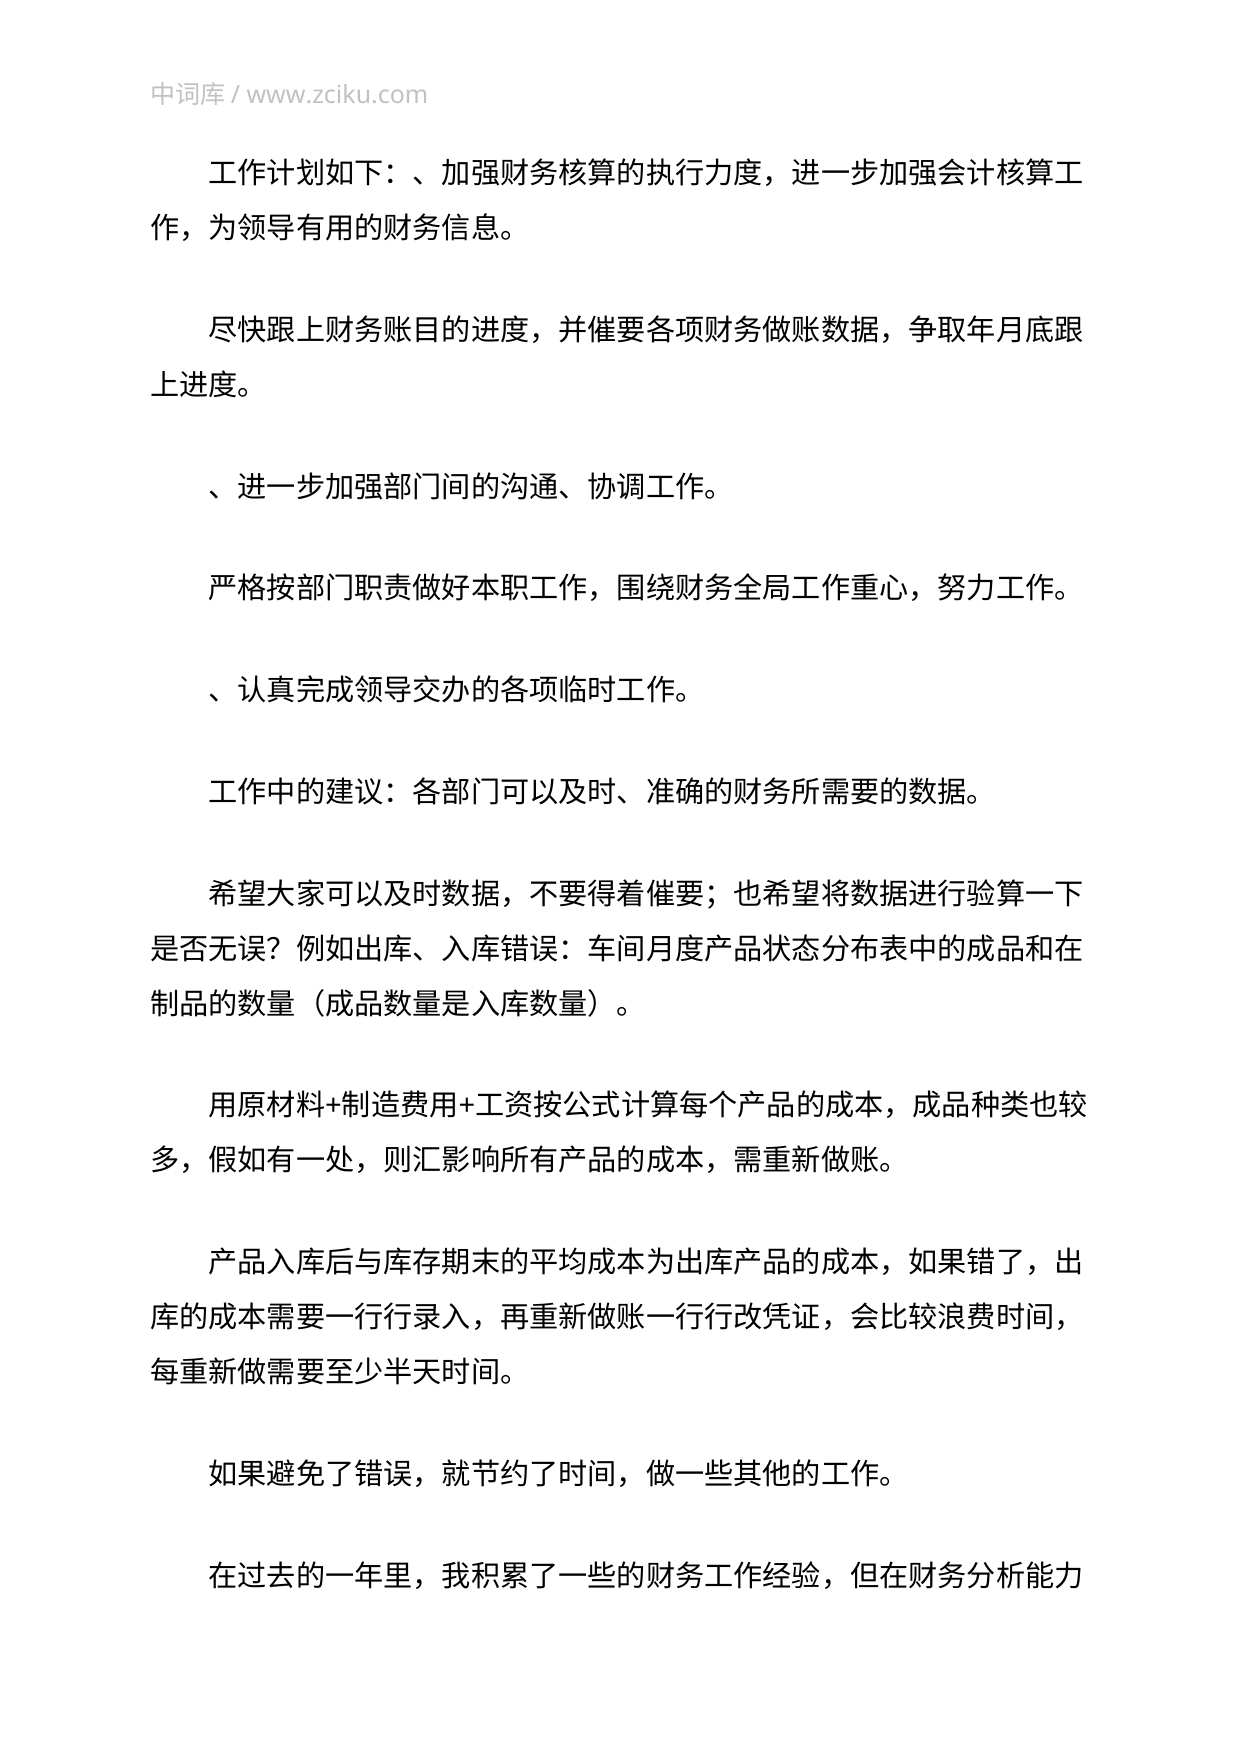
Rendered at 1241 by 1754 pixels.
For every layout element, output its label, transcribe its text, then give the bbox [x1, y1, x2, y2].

text 、认真完成领导交办的各项临时工作。 [150, 667, 1090, 709]
text 、进一步加强部门间的沟通、协调工作。 [150, 463, 1090, 506]
text 用原材料+制造费用+工资按公式计算每个产品的成本，成品种类也较多，假如有一处，则汇影响所有产品的成本，需重新做账。 [150, 1082, 1090, 1179]
text 严格按部门职责做好本职工作，围绕财务全局工作重心，努力工作。 [150, 565, 1090, 607]
text 如果避免了错误，就节约了时间，做一些其他的工作。 [150, 1450, 1090, 1493]
text 工作中的建议：各部门可以及时、准确的财务所需要的数据。 [150, 769, 1090, 811]
text 希望大家可以及时数据，不要得着催要；也希望将数据进行验算一下是否无误？例如出库、入库错误：车间月度产品状态分布表中的成品和在制品的数量（成品数量是入库数量）。 [150, 870, 1090, 1022]
text 产品入库后与库存期末的平均成本为出库产品的成本，如果错了，出库的成本需要一行行录入，再重新做账一行行改凭证，会比较浪费时间，每重新做需要至少半天时间。 [150, 1239, 1090, 1391]
text 工作计划如下：、加强财务核算的执行力度，进一步加强会计核算工作，为领导有用的财务信息。 [150, 150, 1090, 247]
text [150, 1552, 1090, 1594]
text 尽快跟上财务账目的进度，并催要各项财务做账数据，争取年月底跟上进度。 [150, 307, 1090, 404]
